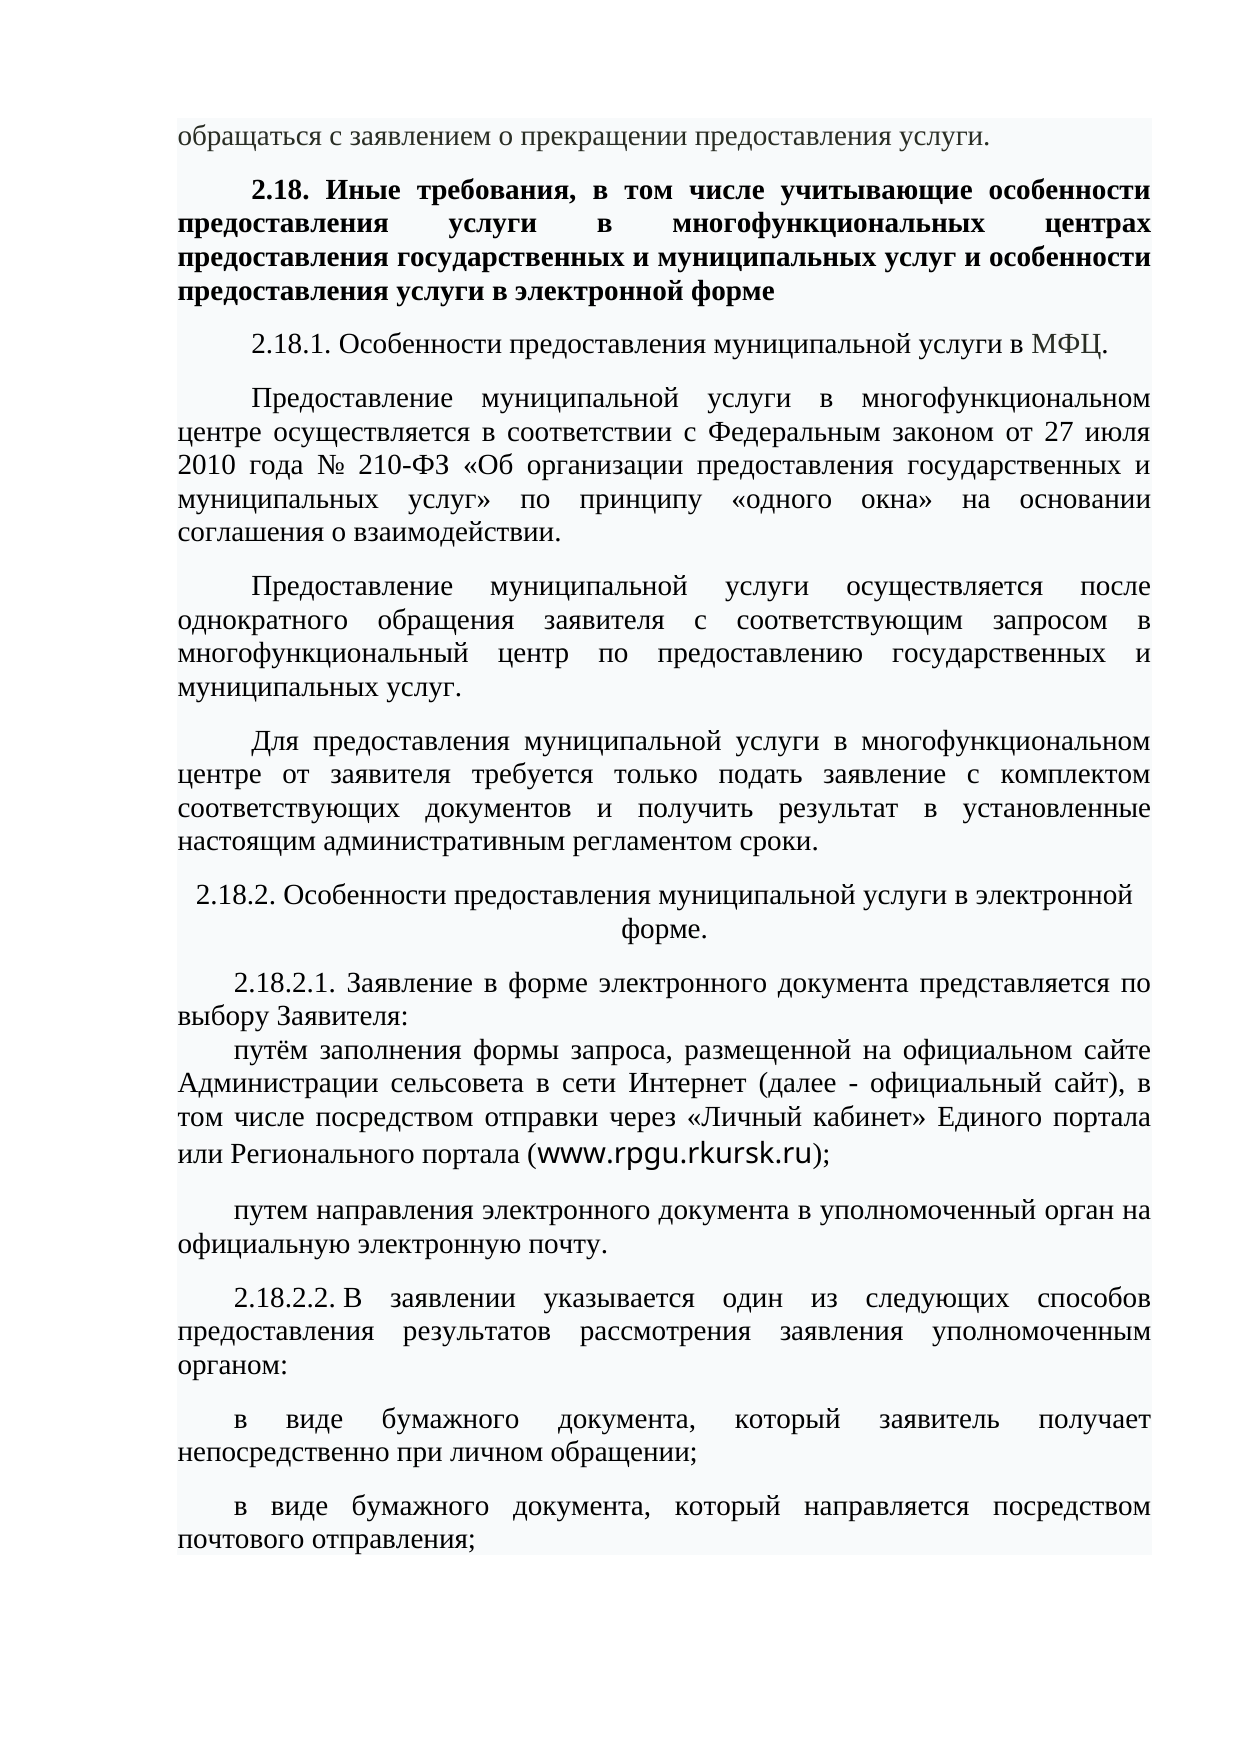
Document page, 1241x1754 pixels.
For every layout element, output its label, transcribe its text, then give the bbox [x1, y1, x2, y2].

text в виде бумажного документа, который заявитель получает непосредственно при личном обращении; [177, 1401, 1152, 1468]
text 2.18.2.1. Заявление в форме электронного документа представляется по выбору Заявителя: [177, 965, 1152, 1032]
text Предоставление муниципальной услуги в многофункциональном центре осуществляется в соответствии с Федеральным законом от 27 июля 2010 года № 210-ФЗ «Об организации предоставления государственных и муниципальных услуг» по принципу «одного окна» на основании соглашения о взаимодействии. [177, 380, 1152, 548]
text 2.18.1. Особенности предоставления муниципальной услуги в МФЦ. [177, 326, 1152, 360]
text 2.18.2.2. В заявлении указывается один из следующих способов предоставления результатов рассмотрения заявления уполномоченным органом: [177, 1280, 1152, 1380]
text 2.18. Иные требования, в том числе учитывающие особенности предоставления услуги в многофункциональных центрах предоставления государственных и муниципальных услуг и особенности предоставления услуги в электронной форме [177, 172, 1152, 306]
text Для предоставления муниципальной услуги в многофункциональном центре от заявителя требуется только подать заявление с комплектом соответствующих документов и получить результат в установленные настоящим административным регламентом сроки. [177, 723, 1152, 857]
text обращаться с заявлением о прекращении предоставления услуги. [177, 118, 1152, 152]
text путём заполнения формы запроса, размещенной на официальном сайте Администрации сельсовета в сети Интернет (далее - официальный сайт), в том числе посредством отправки через «Личный кабинет» Единого портала или Регионального портала (www.rpgu.rkursk.ru); [177, 1032, 1152, 1172]
text Предоставление муниципальной услуги осуществляется после однократного обращения заявителя с соответствующим запросом в многофункциональный центр по предоставлению государственных и муниципальных услуг. [177, 568, 1152, 702]
text путем направления электронного документа в уполномоченный орган на официальную электронную почту. [177, 1192, 1152, 1259]
text 2.18.2. Особенности предоставления муниципальной услуги в электронной форме. [177, 877, 1152, 944]
text в виде бумажного документа, который направляется посредством почтового отправления; [177, 1488, 1152, 1555]
